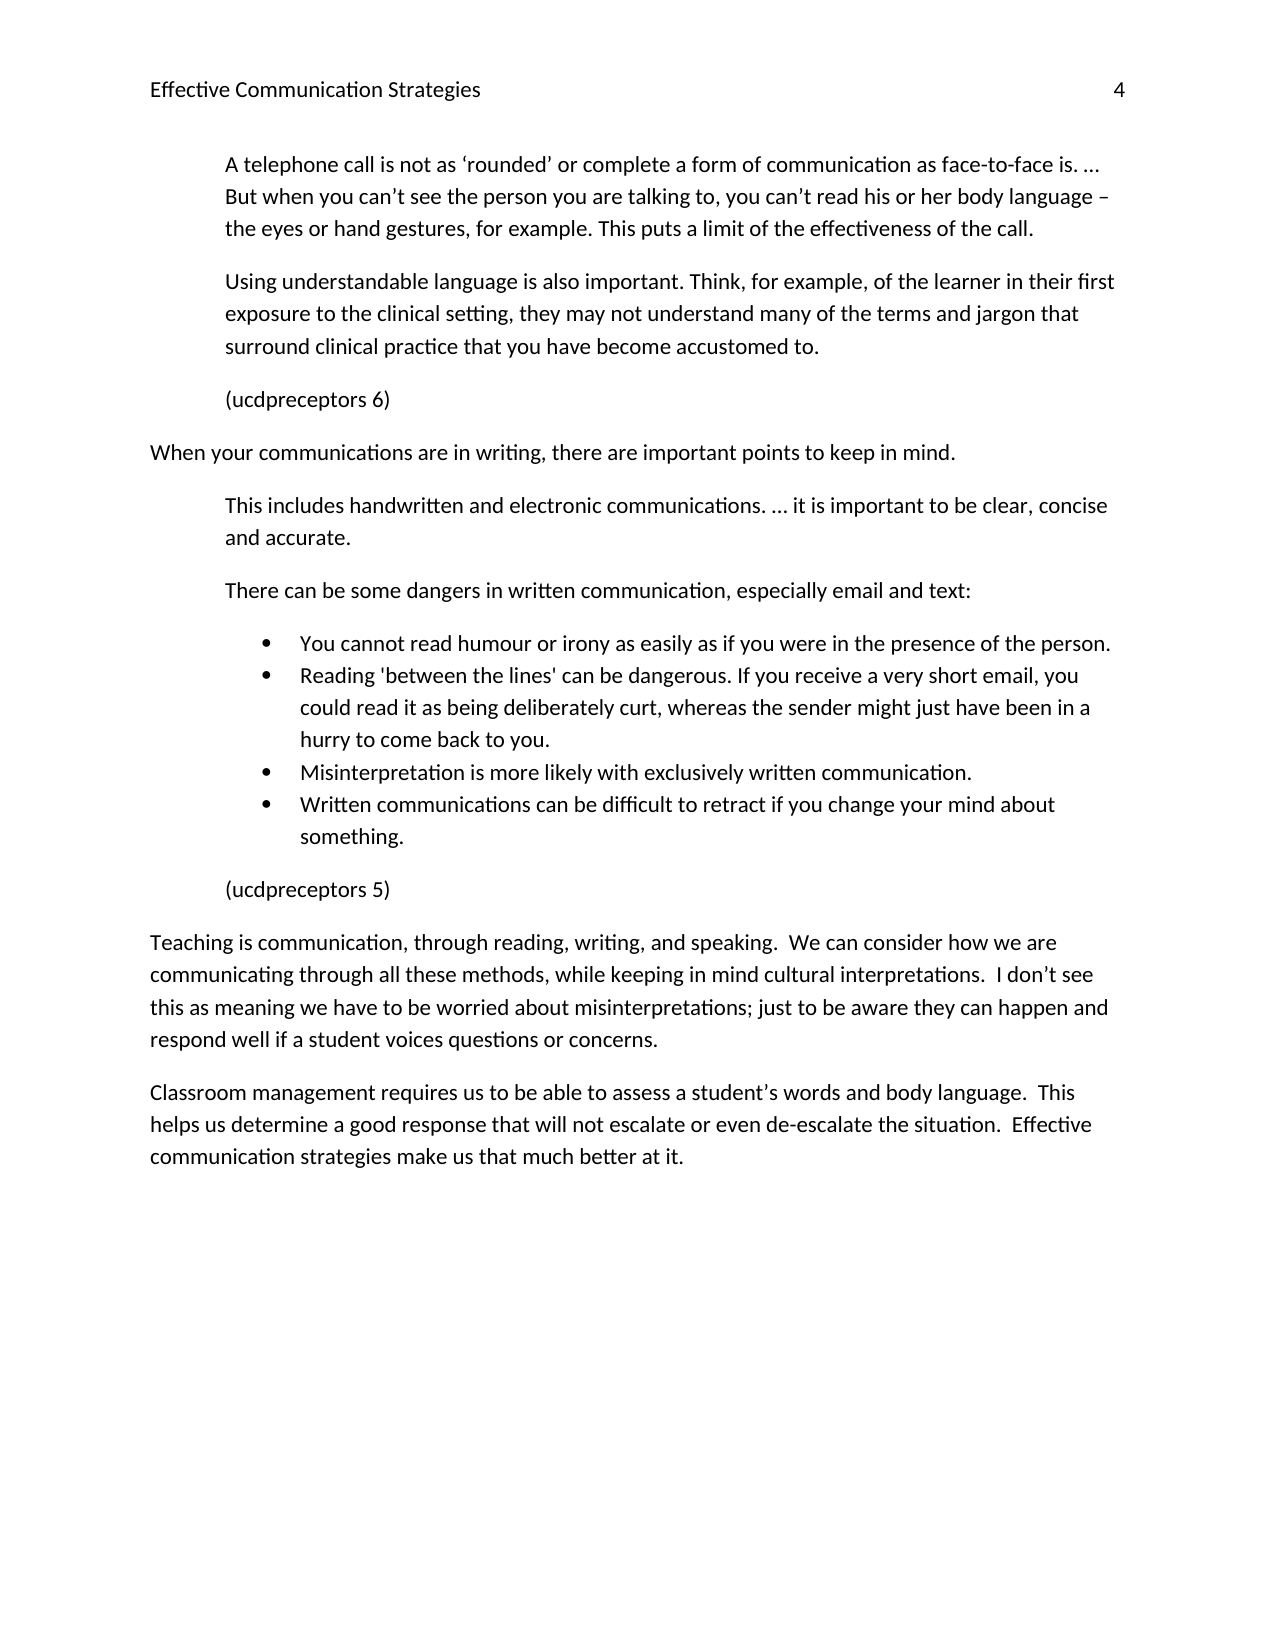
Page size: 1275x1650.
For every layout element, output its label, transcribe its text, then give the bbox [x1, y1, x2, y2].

list Written communications can be difficult to retract if you change your mind about something. [262, 790, 1125, 850]
text Classroom management requires us to be able to assess a student’s words and body language. This helps us determine a good response that will not escalate or even de-escalate the situation. Effective communication strategies make us that much better at it. [150, 1078, 1125, 1170]
list Misinterpretation is more likely with exclusively written communication. [262, 758, 1125, 786]
text When your communications are in writing, there are important points to keep in mind. [150, 438, 1125, 466]
text There can be some dangers in written communication, especially email and text: [225, 576, 1125, 604]
text A telephone call is not as ‘rounded’ or complete a form of communication as face-to-face is. … But when you can’t see the person you are talking to, you can’t read his or her body language – the eyes or hand gestures, for example. This puts a limit of the effectiveness of the call. [225, 150, 1125, 242]
list You cannot read humour or irony as easily as if you were in the presence of the person. [262, 629, 1125, 657]
text (ucdpreceptors 5) [225, 875, 1125, 903]
text Using understandable language is also important. Think, for example, of the learner in their first exposure to the clinical setting, they may not understand many of the terms and jargon that surround clinical practice that you have become accustomed to. [225, 267, 1125, 360]
list Reading 'between the lines' can be dangerous. If you receive a very short email, you could read it as being deliberately curt, whereas the sender might just have been in a hurry to come back to you. [262, 661, 1125, 754]
text (ucdpreceptors 6) [225, 385, 1125, 413]
text This includes handwritten and electronic communications. … it is important to be clear, concise and accurate. [225, 491, 1125, 551]
text Teaching is communication, through reading, writing, and speaking. We can consider how we are communicating through all these methods, while keeping in mind cultural interpretations. I don’t see this as meaning we have to be worried about misinterpretations; just to be aware they can happen and respond well if a student voices questions or concerns. [150, 928, 1125, 1053]
